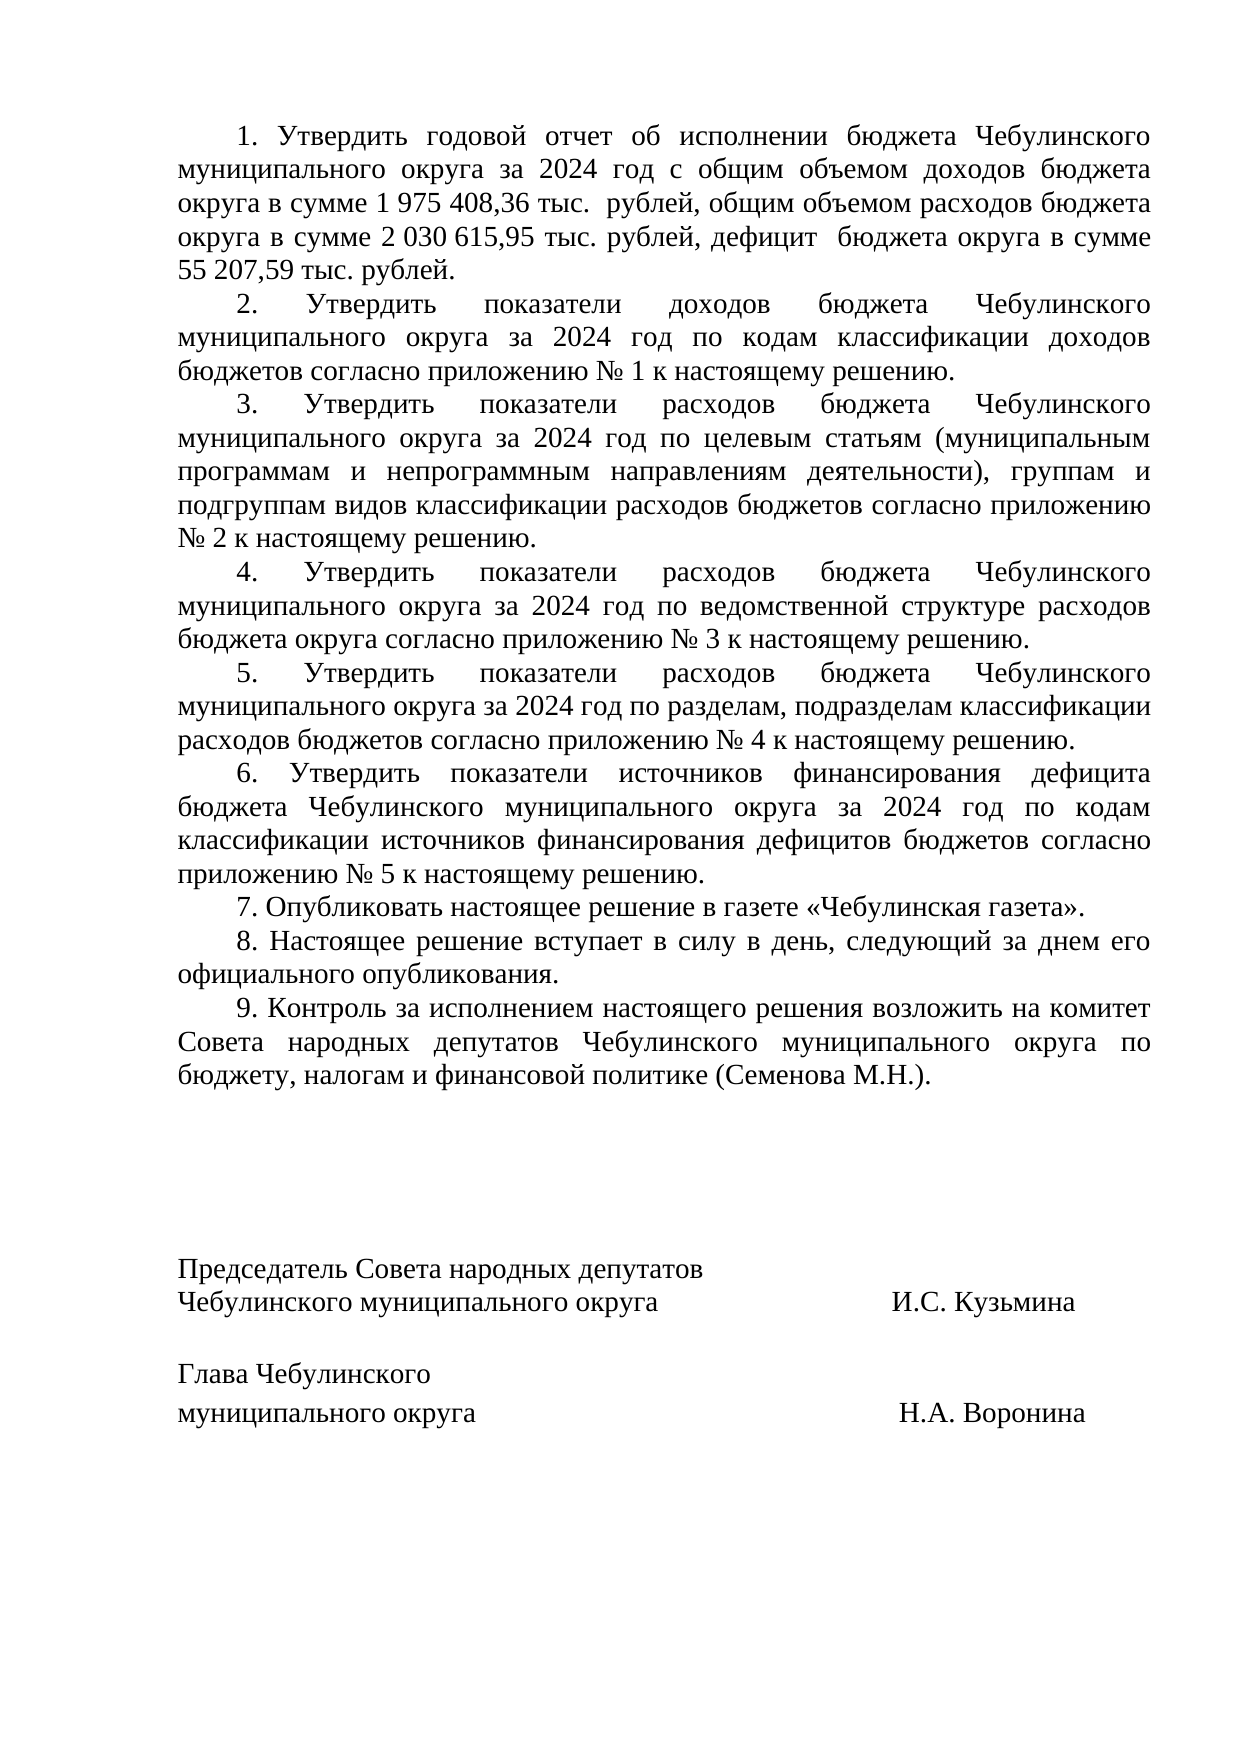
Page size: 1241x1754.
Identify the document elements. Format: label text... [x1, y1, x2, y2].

text Председатель Совета народных депутатов [177, 1251, 1152, 1284]
text 1. Утвердить годовой отчет об исполнении бюджета Чебулинского муниципального округа за 2024 год с общим объемом доходов бюджета округа в сумме 1 975 408,36 тыс. рублей, общим объемом расходов бюджета округа в сумме 2 030 615,95 тыс. рублей, дефицит бюджета округа в сумме 55 207,59 тыс. рублей. [177, 118, 1152, 286]
text 3. Утвердить показатели расходов бюджета Чебулинского муниципального округа за 2024 год по целевым статьям (муниципальным программам и непрограммным направлениям деятельности), группам и подгруппам видов классификации расходов бюджетов согласно приложению № 2 к настоящему решению. [177, 386, 1152, 554]
text 4. Утвердить показатели расходов бюджета Чебулинского муниципального округа за 2024 год по ведомственной структуре расходов бюджета округа согласно приложению № 3 к настоящему решению. [177, 554, 1152, 655]
text 6. Утвердить показатели источников финансирования дефицита бюджета Чебулинского муниципального округа за 2024 год по кодам классификации источников финансирования дефицитов бюджетов согласно приложению № 5 к настоящему решению. [177, 755, 1152, 889]
text 5. Утвердить показатели расходов бюджета Чебулинского муниципального округа за 2024 год по разделам, подразделам классификации расходов бюджетов согласно приложению № 4 к настоящему решению. [177, 655, 1152, 755]
text 9. Контроль за исполнением настоящего решения возложить на комитет Совета народных депутатов Чебулинского муниципального округа по бюджету, налогам и финансовой политике (Семенова М.Н.). [177, 990, 1152, 1091]
text 7. Опубликовать настоящее решение в газете «Чебулинская газета». [177, 889, 1152, 923]
text Чебулинского муниципального округа И.С. Кузьмина [177, 1284, 1152, 1318]
text муниципального округа Н.А. Воронина [177, 1395, 1152, 1428]
text 8. Настоящее решение вступает в силу в день, следующий за днем его официального опубликования. [177, 923, 1152, 990]
text Глава Чебулинского [177, 1356, 1152, 1390]
text 2. Утвердить показатели доходов бюджета Чебулинского муниципального округа за 2024 год по кодам классификации доходов бюджетов согласно приложению № 1 к настоящему решению. [177, 286, 1152, 386]
